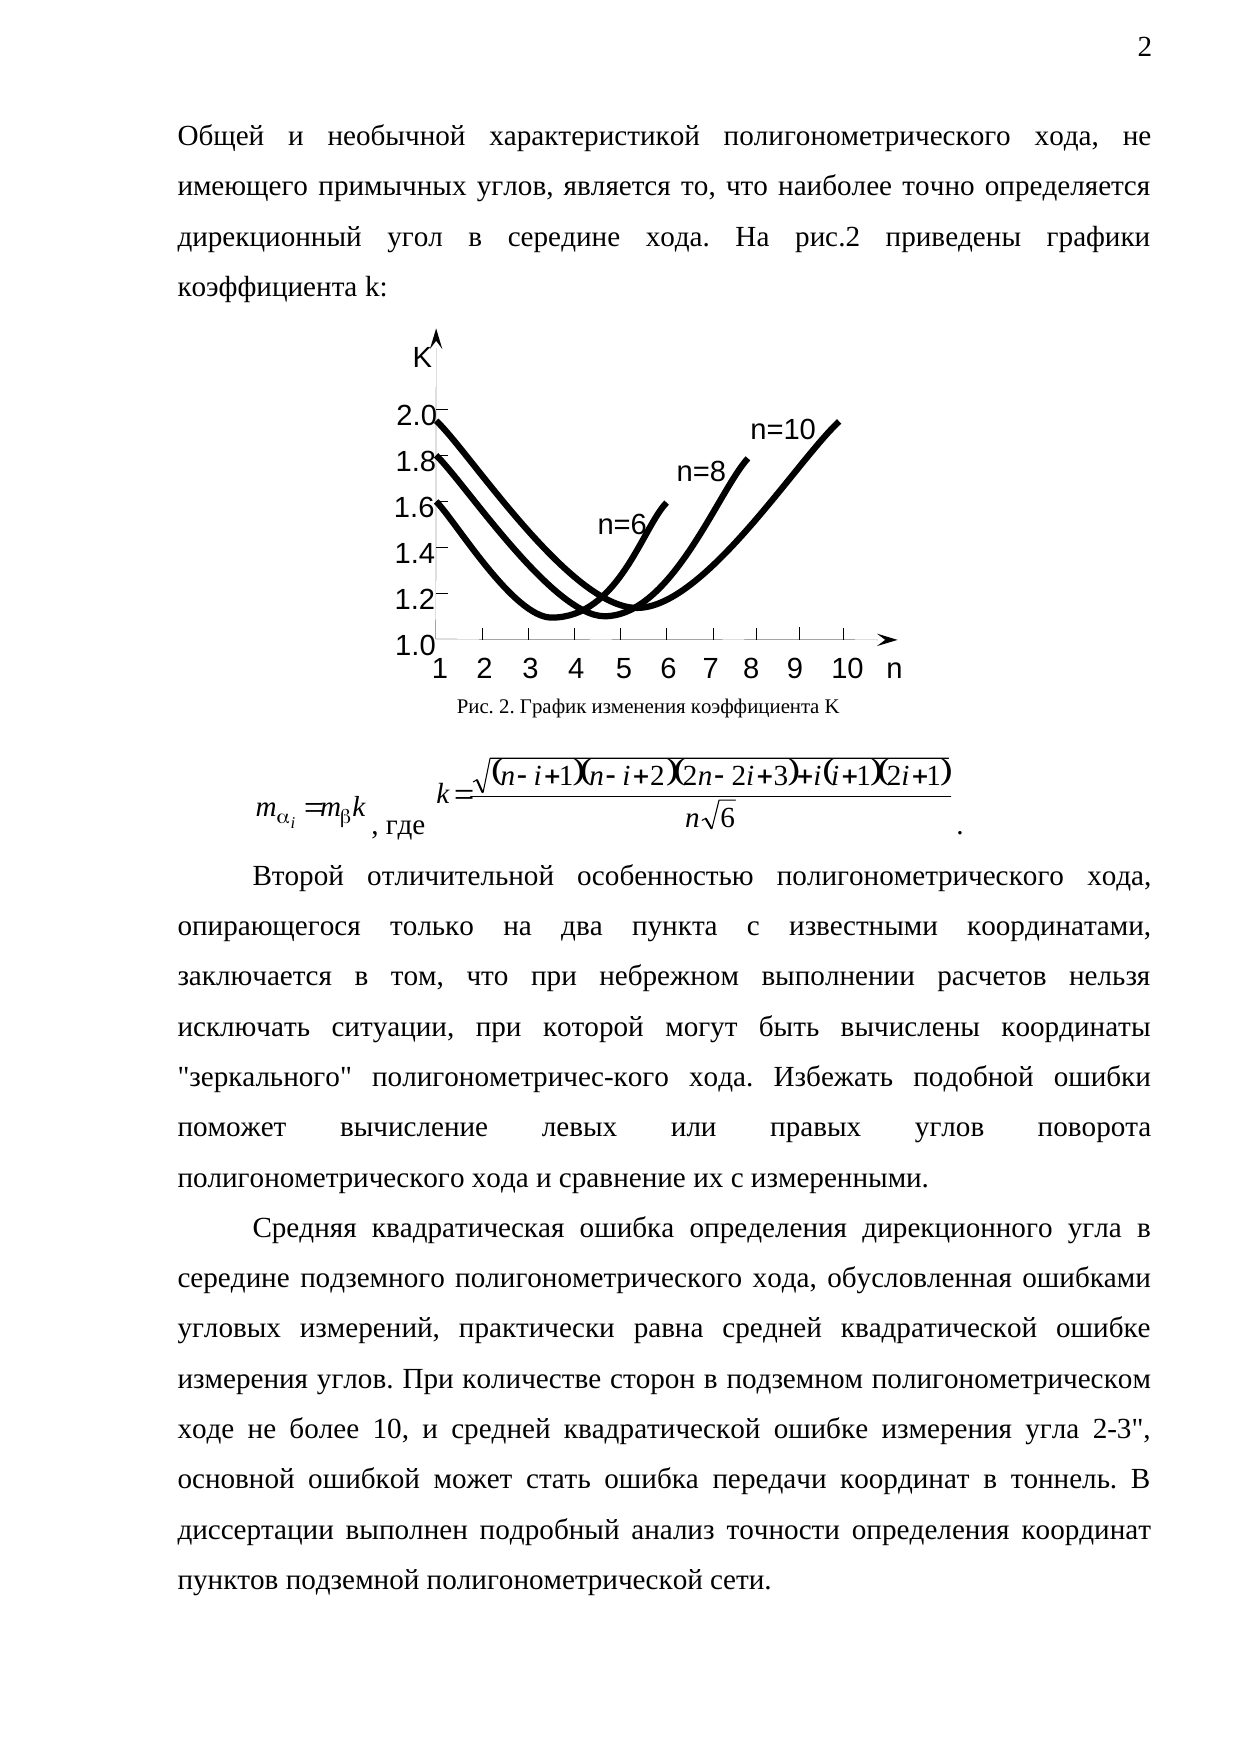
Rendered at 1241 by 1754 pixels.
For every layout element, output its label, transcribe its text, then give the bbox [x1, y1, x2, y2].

text , где . [177, 319, 1152, 841]
text Второй отличительной особенностью полигонометрического хода, опирающегося только на два пункта с известными координатами, заключается в том, что при небрежном выполнении расчетов нельзя исключать ситуации, при которой могут быть вычислены координаты "зеркального" полигонометричес-кого хода. Избежать подобной ошибки поможет вычисление левых или правых углов поворота полигонометрического хода и сравнение их с измеренными. [177, 858, 1152, 1193]
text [177, 118, 1152, 303]
text Средняя квадратическая ошибка определения дирекционного угла в середине подземного полигонометрического хода, обусловленная ошибками угловых измерений, практически равна средней квадратической ошибке измерения углов. При количестве сторон в подземном полигонометрическом ходе не более 10, и средней квадратической ошибке измерения угла 2-3", основной ошибкой может стать ошибка передачи координат в тоннель. В диссертации выполнен подробный анализ точности определения координат пунктов подземной полигонометрической сети. [177, 1210, 1152, 1596]
